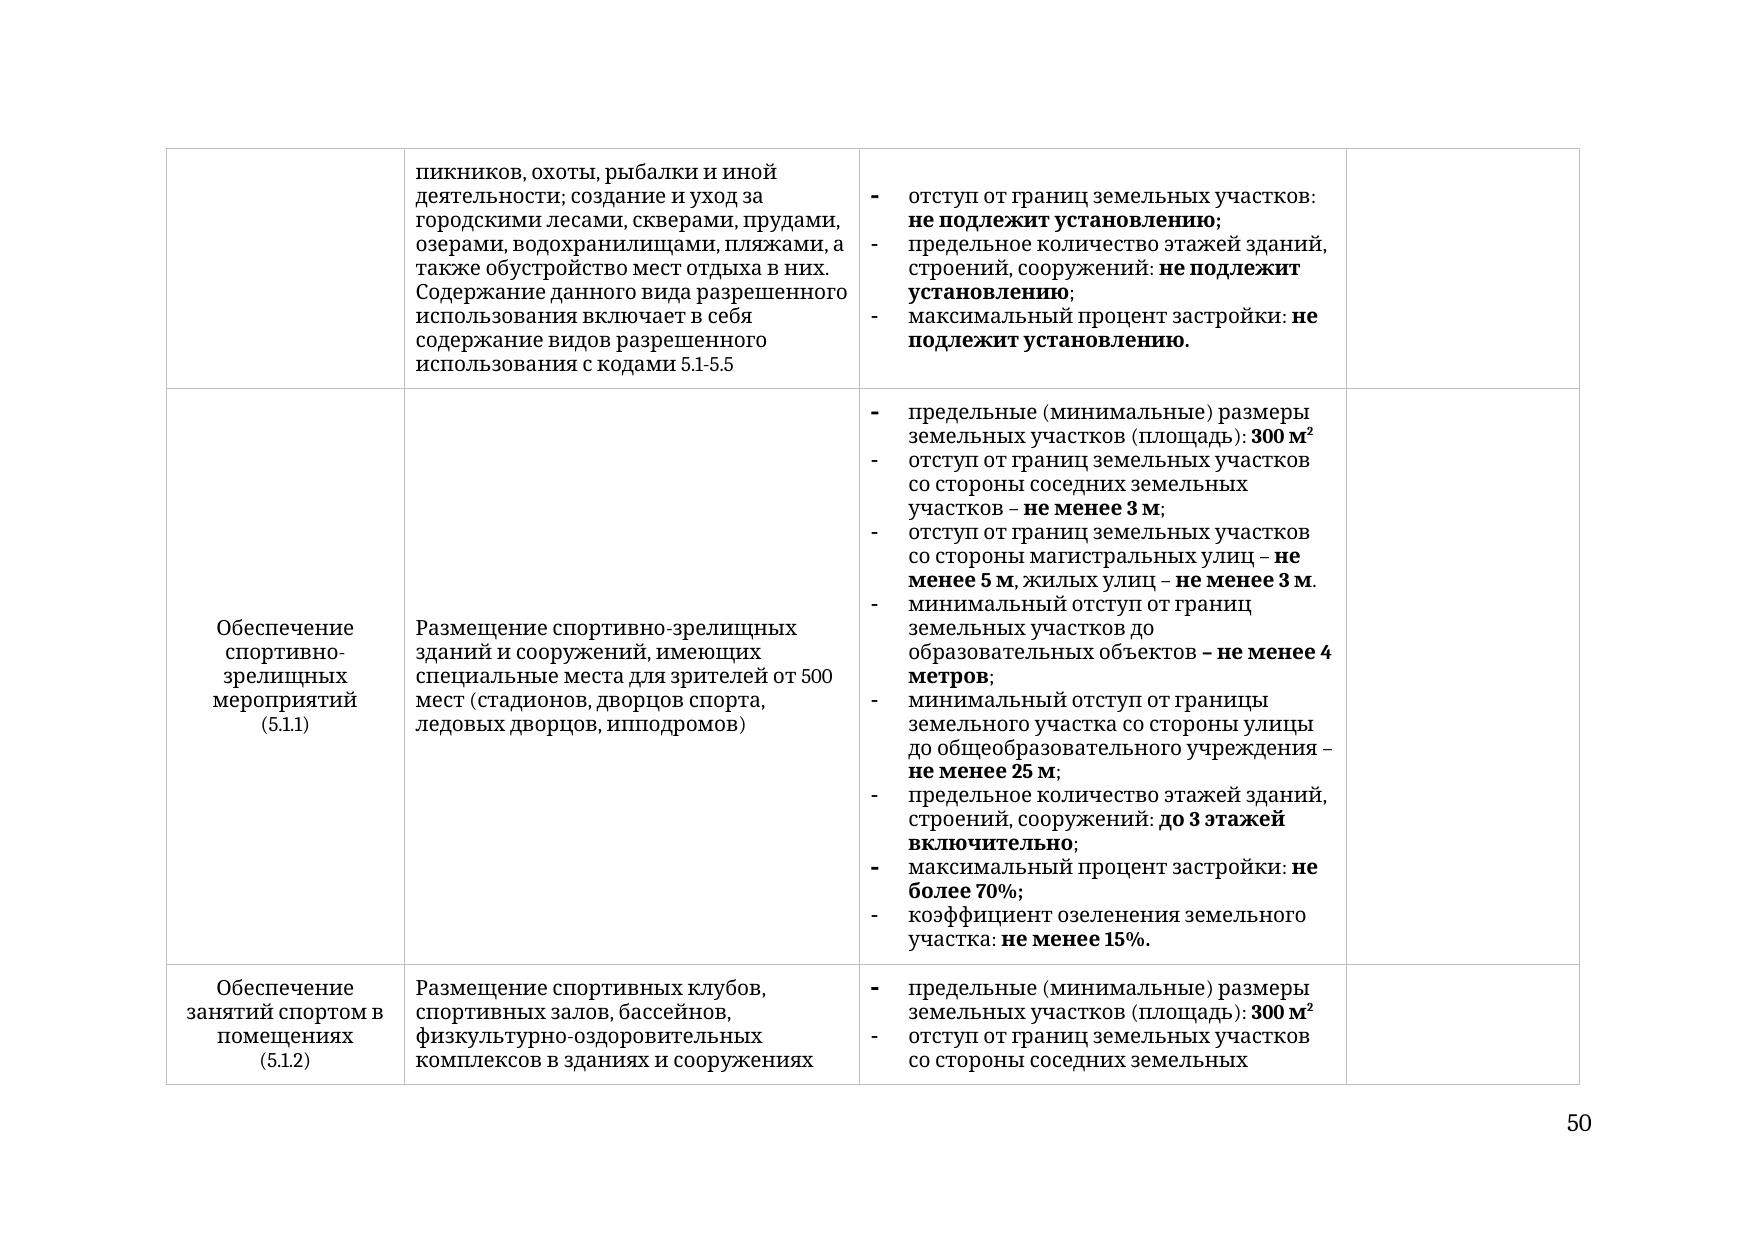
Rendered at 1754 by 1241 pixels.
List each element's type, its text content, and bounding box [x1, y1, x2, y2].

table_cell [860, 149, 1346, 388]
table_cell Обеспечение спортивно-зрелищных мероприятий (5.1.1) [167, 389, 404, 963]
table_cell Размещение спортивно-зрелищных зданий и сооружений, имеющих специальные места для зрителей от 500 мест (стадионов, дворцов спорта, ледовых дворцов, ипподромов) [405, 389, 859, 963]
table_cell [405, 149, 859, 388]
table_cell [405, 965, 859, 1084]
table_cell предельные (минимальные) размеры земельных участков (площадь): 300 м2 отступ от границ земельных участков со стороны соседних земельных участков – не менее 3 м; отступ от границ земельных участков со стороны магистральных улиц – не менее 5 м, жилых улиц – не менее 3 м. минимальный отступ от границ земельных участков до образовательных объектов – не менее 4 метров; минимальный отступ от границы земельного участка со стороны улицы до общеобразовательного учреждения – не менее 25 м; предельное количество этажей зданий, строений, сооружений: до 3 этажей включительно; максимальный процент застройки: не более 70%; коэффициент озеленения земельного участка: не менее 15%. [860, 389, 1346, 963]
table_cell [1347, 389, 1579, 963]
table_cell [1347, 149, 1579, 388]
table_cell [860, 965, 1346, 1084]
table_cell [167, 965, 404, 1084]
table_cell [1347, 965, 1579, 1084]
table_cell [167, 149, 404, 388]
